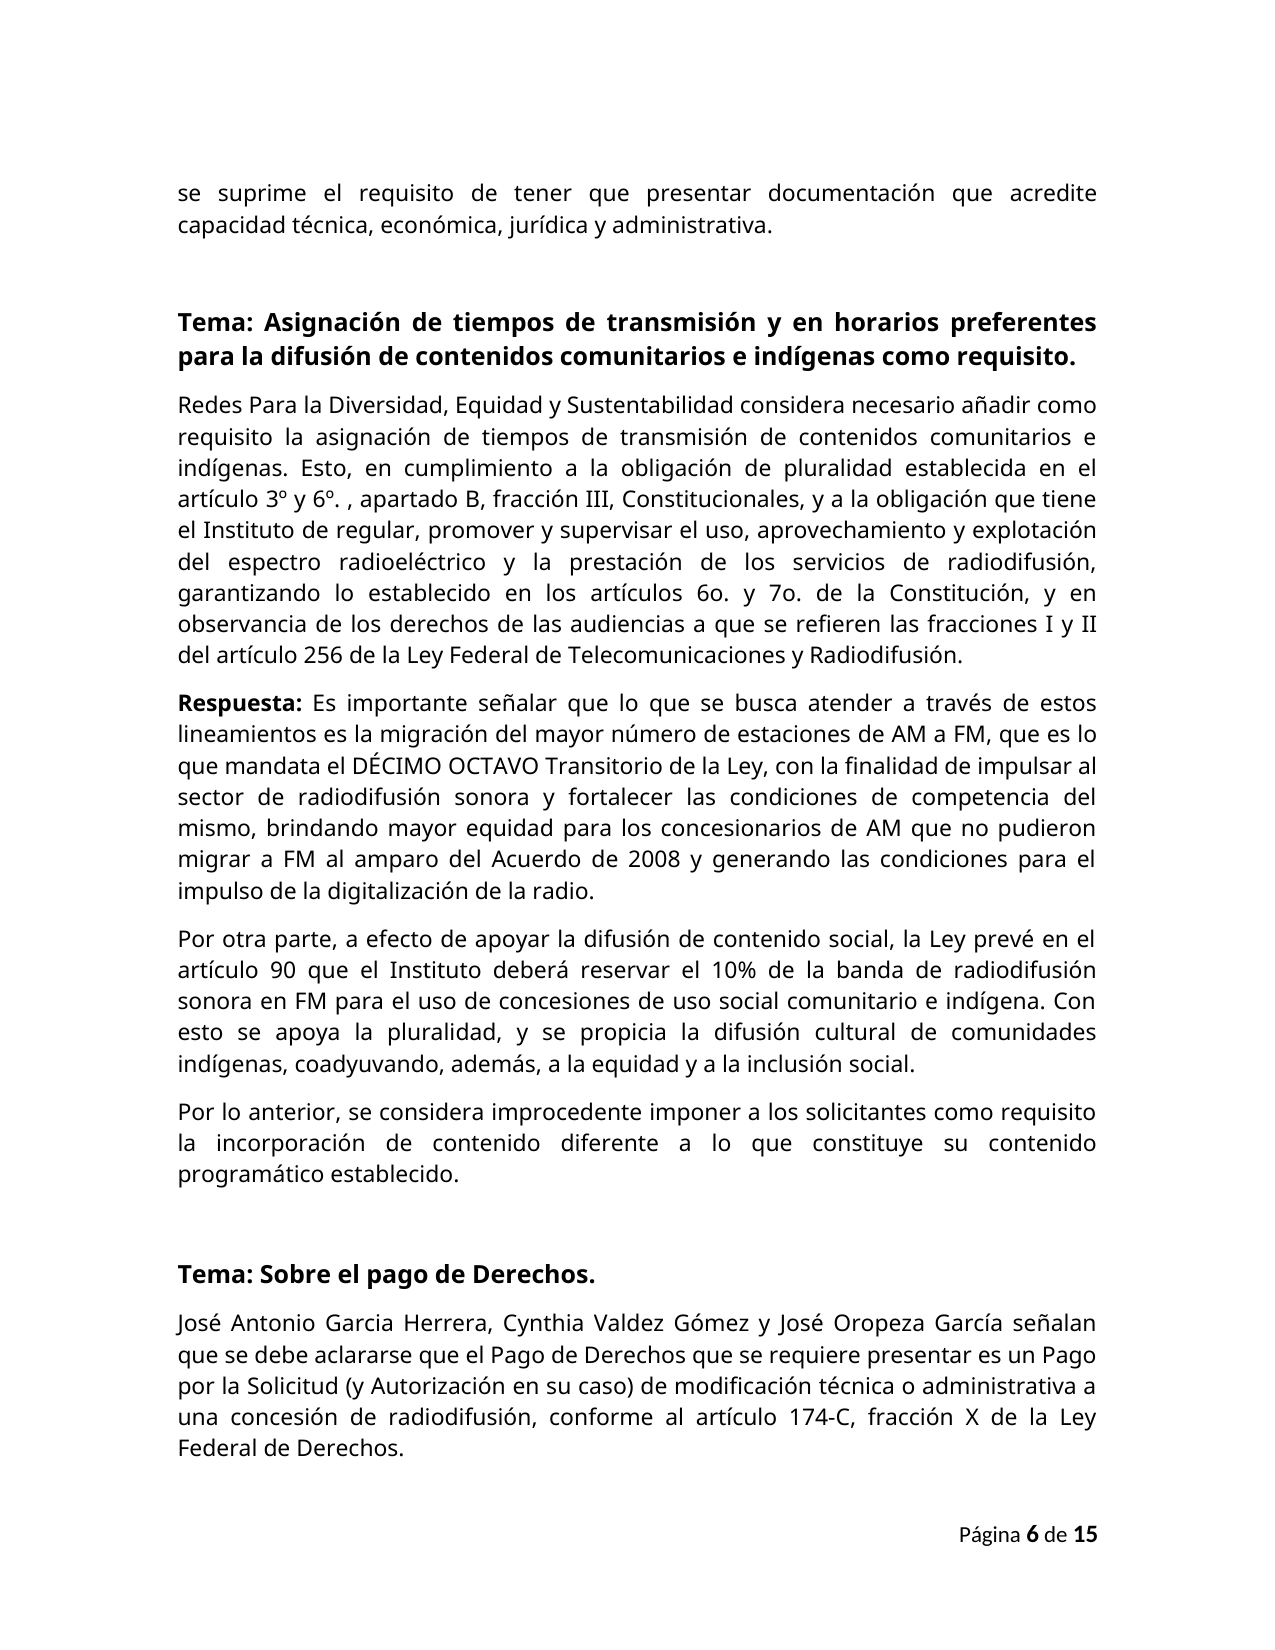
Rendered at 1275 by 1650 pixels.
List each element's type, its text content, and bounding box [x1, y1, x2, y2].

text Tema: Asignación de tiempos de transmisión y en horarios preferentes para la difusión de contenidos comunitarios e indígenas como requisito. [177, 304, 1098, 372]
text Respuesta: Es importante señalar que lo que se busca atender a través de estos lineamientos es la migración del mayor número de estaciones de AM a FM, que es lo que mandata el DÉCIMO OCTAVO Transitorio de la Ley, con la finalidad de impulsar al sector de radiodifusión sonora y fortalecer las condiciones de competencia del mismo, brindando mayor equidad para los concesionarios de AM que no pudieron migrar a FM al amparo del Acuerdo de 2008 y generando las condiciones para el impulso de la digitalización de la radio. [177, 687, 1098, 906]
text Por lo anterior, se considera improcedente imponer a los solicitantes como requisito la incorporación de contenido diferente a lo que constituye su contenido programático establecido. [177, 1095, 1098, 1189]
text Tema: Sobre el pago de Derechos. [177, 1257, 1098, 1291]
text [177, 177, 1098, 240]
text José Antonio Garcia Herrera, Cynthia Valdez Gómez y José Oropeza García señalan que se debe aclararse que el Pago de Derechos que se requiere presentar es un Pago por la Solicitud (y Autorización en su caso) de modificación técnica o administrativa a una concesión de radiodifusión, conforme al artículo 174-C, fracción X de la Ley Federal de Derechos. [177, 1307, 1098, 1463]
text Redes Para la Diversidad, Equidad y Sustentabilidad considera necesario añadir como requisito la asignación de tiempos de transmisión de contenidos comunitarios e indígenas. Esto, en cumplimiento a la obligación de pluralidad establecida en el artículo 3º y 6º. , apartado B, fracción III, Constitucionales, y a la obligación que tiene el Instituto de regular, promover y supervisar el uso, aprovechamiento y explotación del espectro radioeléctrico y la prestación de los servicios de radiodifusión, garantizando lo establecido en los artículos 6o. y 7o. de la Constitución, y en observancia de los derechos de las audiencias a que se refieren las fracciones I y II del artículo 256 de la Ley Federal de Telecomunicaciones y Radiodifusión. [177, 389, 1098, 670]
text Por otra parte, a efecto de apoyar la difusión de contenido social, la Ley prevé en el artículo 90 que el Instituto deberá reservar el 10% de la banda de radiodifusión sonora en FM para el uso de concesiones de uso social comunitario e indígena. Con esto se apoya la pluralidad, y se propicia la difusión cultural de comunidades indígenas, coadyuvando, además, a la equidad y a la inclusión social. [177, 922, 1098, 1079]
